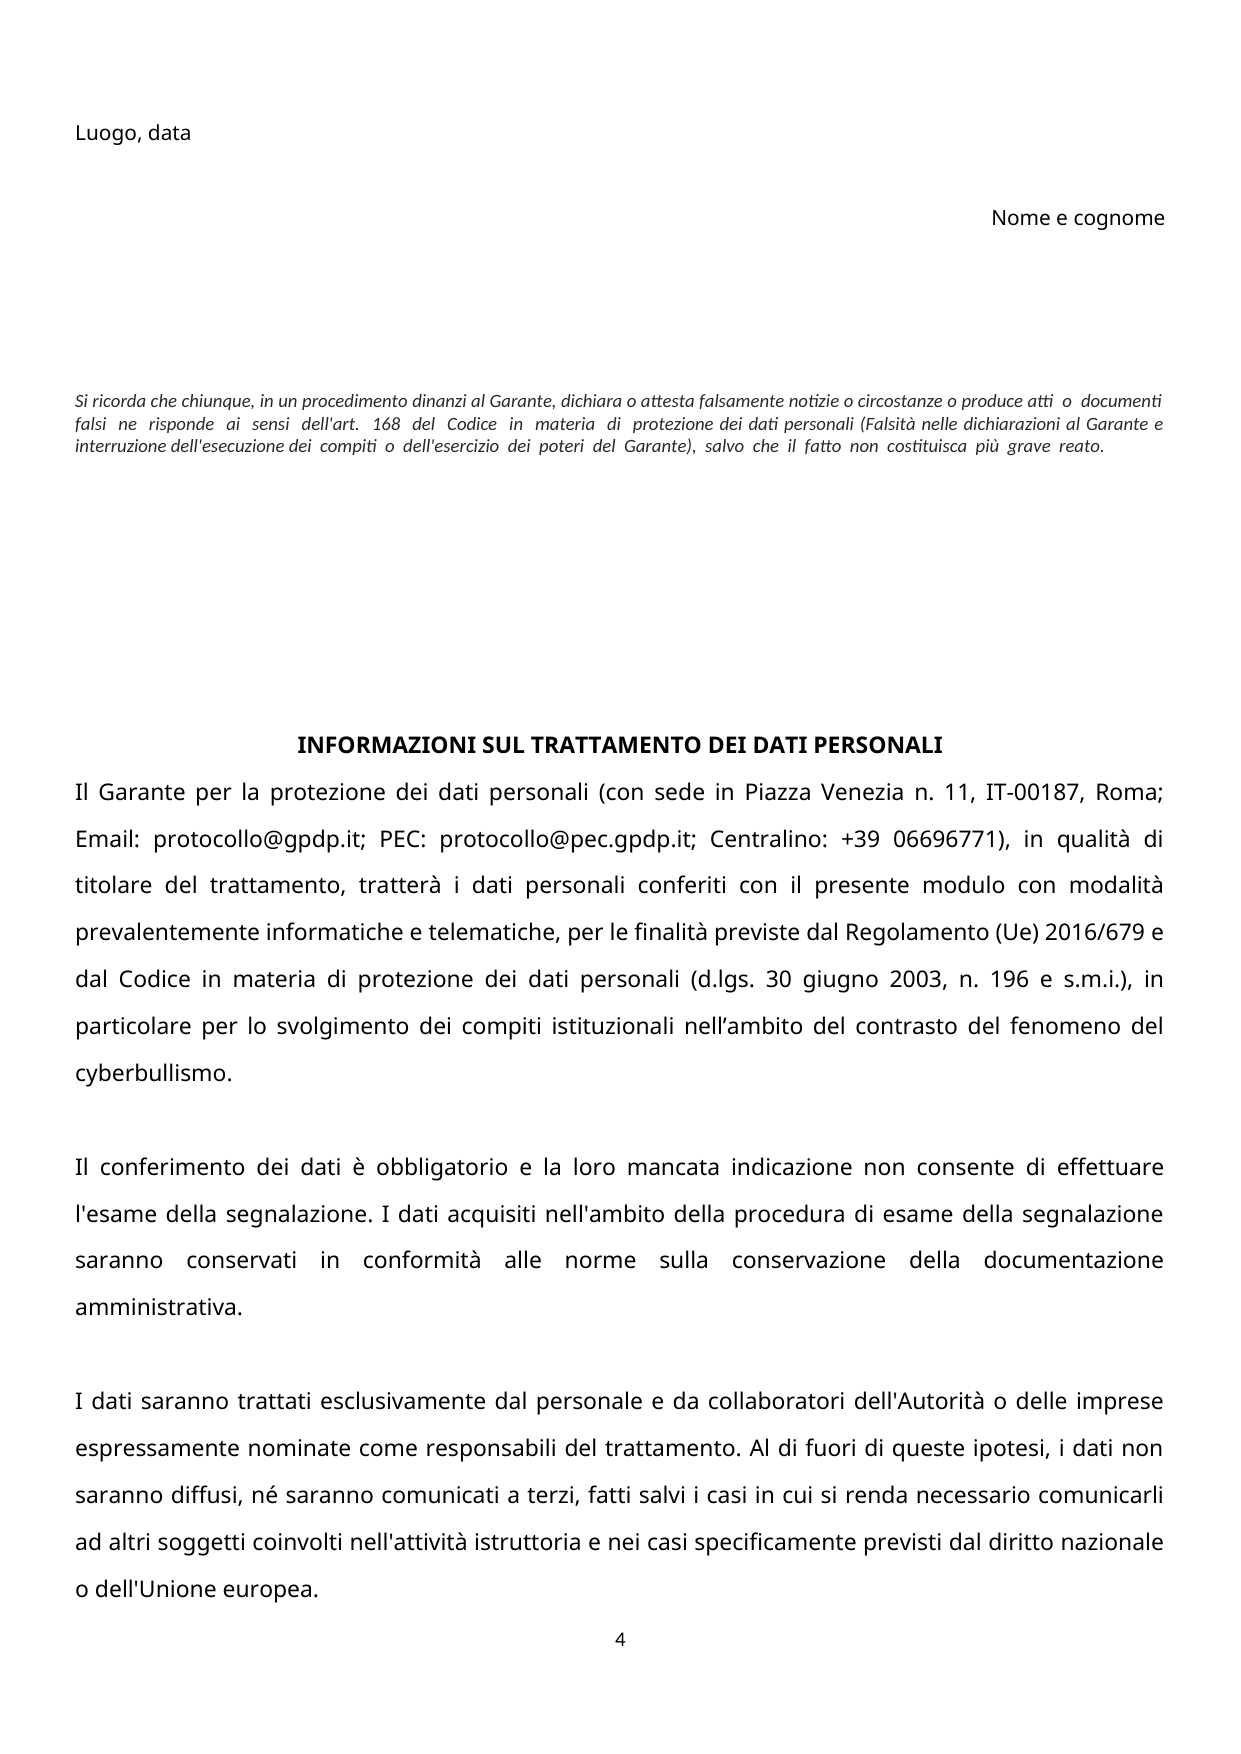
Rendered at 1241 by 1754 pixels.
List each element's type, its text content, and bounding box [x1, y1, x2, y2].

text I dati saranno trattati esclusivamente dal personale e da collaboratori dell'Autorità o delle imprese espressamente nominate come responsabili del trattamento. Al di fuori di queste ipotesi, i dati non saranno diffusi, né saranno comunicati a terzi, fatti salvi i casi in cui si renda necessario comunicarli ad altri soggetti coinvolti nell'attività istruttoria e nei casi specificamente previsti dal diritto nazionale o dell'Unione europea. [75, 1385, 1165, 1604]
text Si ricorda che chiunque, in un procedimento dinanzi al Garante, dichiara o attesta falsamente notizie o circostanze o produce atti o documenti falsi ne risponde ai sensi dell'art. 168 del Codice in materia di protezione dei dati personali (Falsità nelle dichiarazioni al Garante e interruzione dell'esecuzione dei compiti o dell'esercizio dei poteri del Garante), salvo che il fatto non costituisca più grave reato. [75, 389, 1165, 458]
text Il conferimento dei dati è obbligatorio e la loro mancata indicazione non consente di effettuare l'esame della segnalazione. I dati acquisiti nell'ambito della procedura di esame della segnalazione saranno conservati in conformità alle norme sulla conservazione della documentazione amministrativa. [75, 1151, 1165, 1323]
text Nome e cognome [75, 203, 1165, 231]
text Luogo, data [75, 118, 1165, 146]
text Il Garante per la protezione dei dati personali (con sede in Piazza Venezia n. 11, IT-00187, Roma; Email: protocollo@gpdp.it; PEC: protocollo@pec.gpdp.it; Centralino: +39 06696771), in qualità di titolare del trattamento, tratterà i dati personali conferiti con il presente modulo con modalità prevalentemente informatiche e telematiche, per le finalità previste dal Regolamento (Ue) 2016/679 e dal Codice in materia di protezione dei dati personali (d.lgs. 30 giugno 2003, n. 196 e s.m.i.), in particolare per lo svolgimento dei compiti istituzionali nell’ambito del contrasto del fenomeno del cyberbullismo. [75, 776, 1165, 1088]
text INFORMAZIONI SUL TRATTAMENTO DEI DATI PERSONALI [75, 729, 1165, 760]
